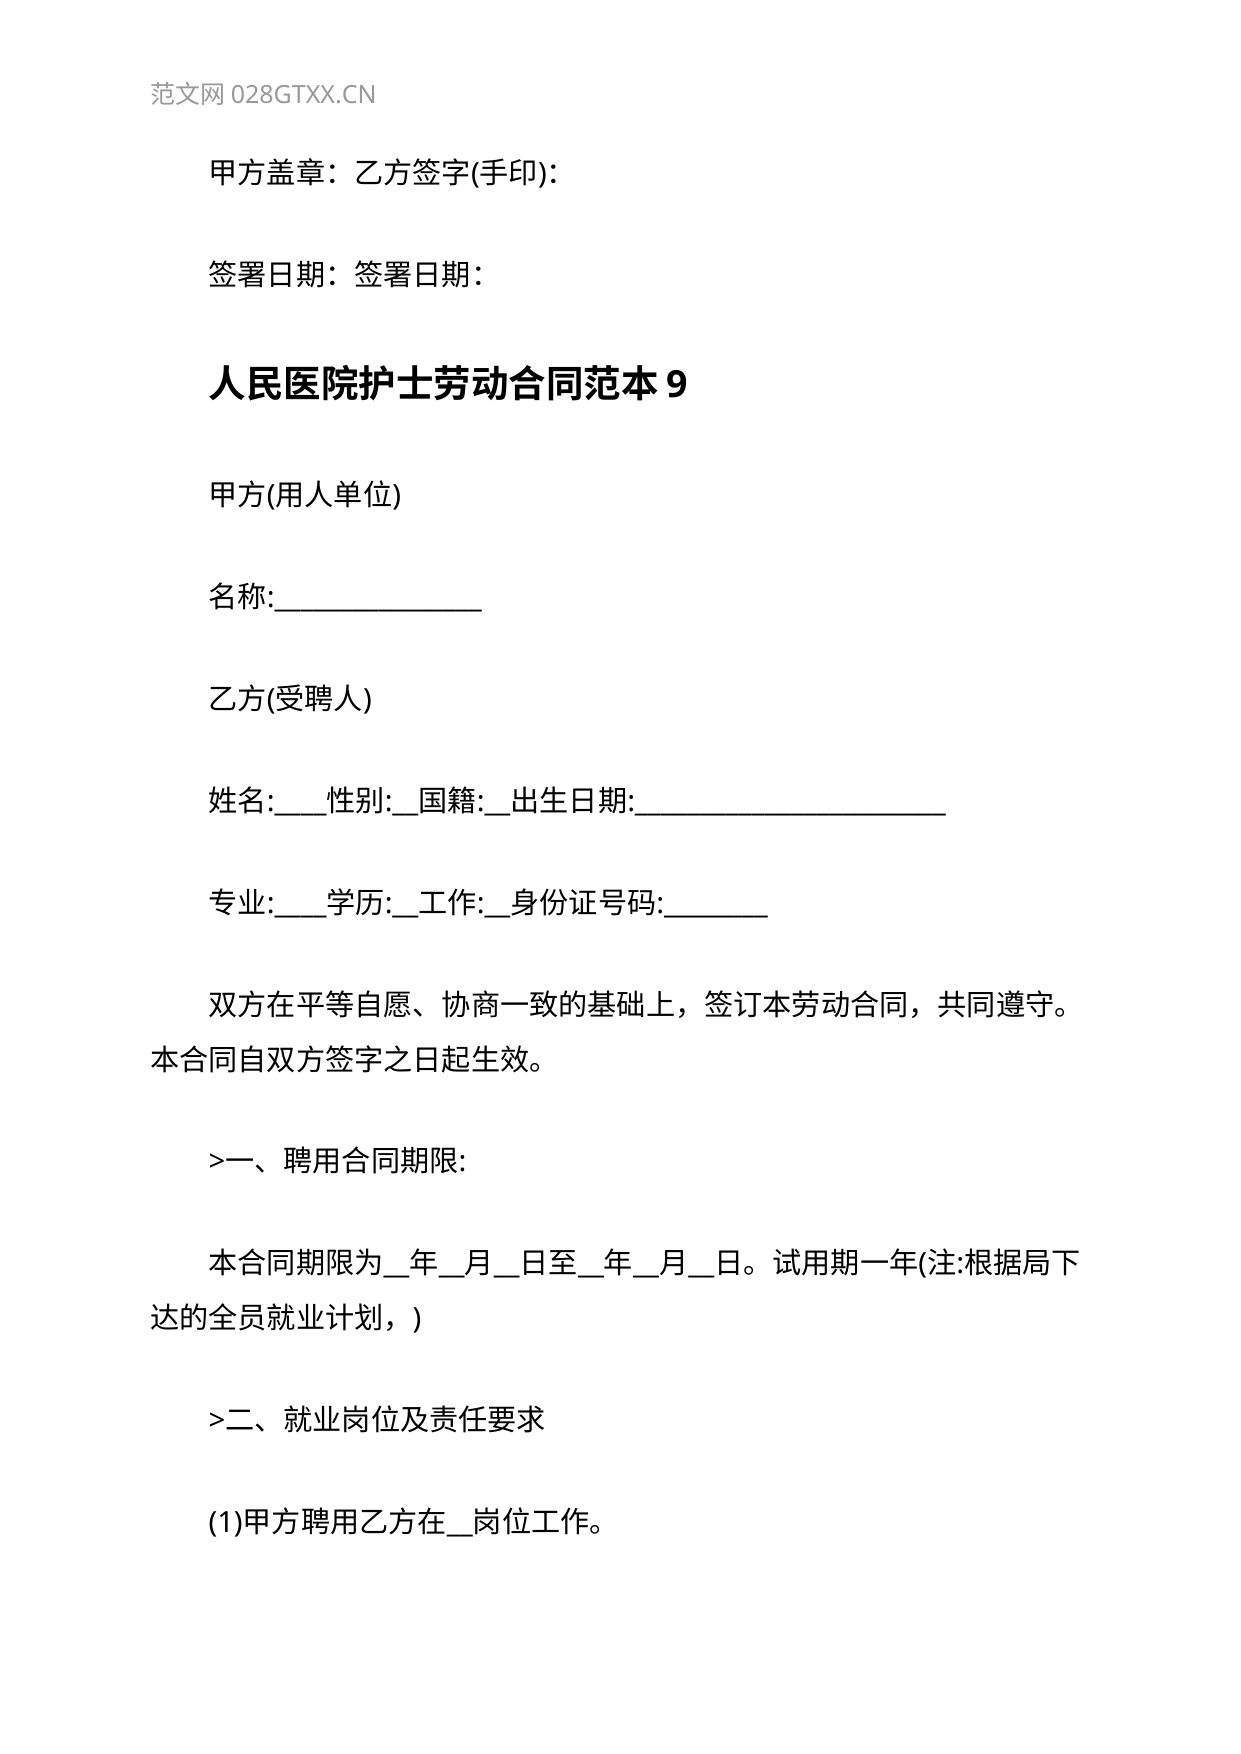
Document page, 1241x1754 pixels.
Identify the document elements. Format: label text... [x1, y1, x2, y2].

text 签署日期：签署日期： [150, 252, 1090, 294]
text >二、就业岗位及责任要求 [150, 1397, 1090, 1439]
text 本合同期限为__年__月__日至__年__月__日。试用期一年(注:根据局下达的全员就业计划，) [150, 1240, 1090, 1337]
text 乙方(受聘人) [150, 675, 1090, 718]
text 姓名:____性别:__国籍:__出生日期:________________________ [150, 777, 1090, 820]
text >一、聘用合同期限: [150, 1138, 1090, 1180]
text 双方在平等自愿、协商一致的基础上，签订本劳动合同，共同遵守。本合同自双方签字之日起生效。 [150, 981, 1090, 1078]
text 人民医院护士劳动合同范本9 [150, 354, 1090, 408]
text 甲方盖章：乙方签字(手印)： [150, 150, 1090, 192]
text 名称:________________ [150, 573, 1090, 616]
text 甲方(用人单位) [150, 471, 1090, 514]
text (1)甲方聘用乙方在__岗位工作。 [150, 1499, 1090, 1541]
text 专业:____学历:__工作:__身份证号码:________ [150, 879, 1090, 922]
